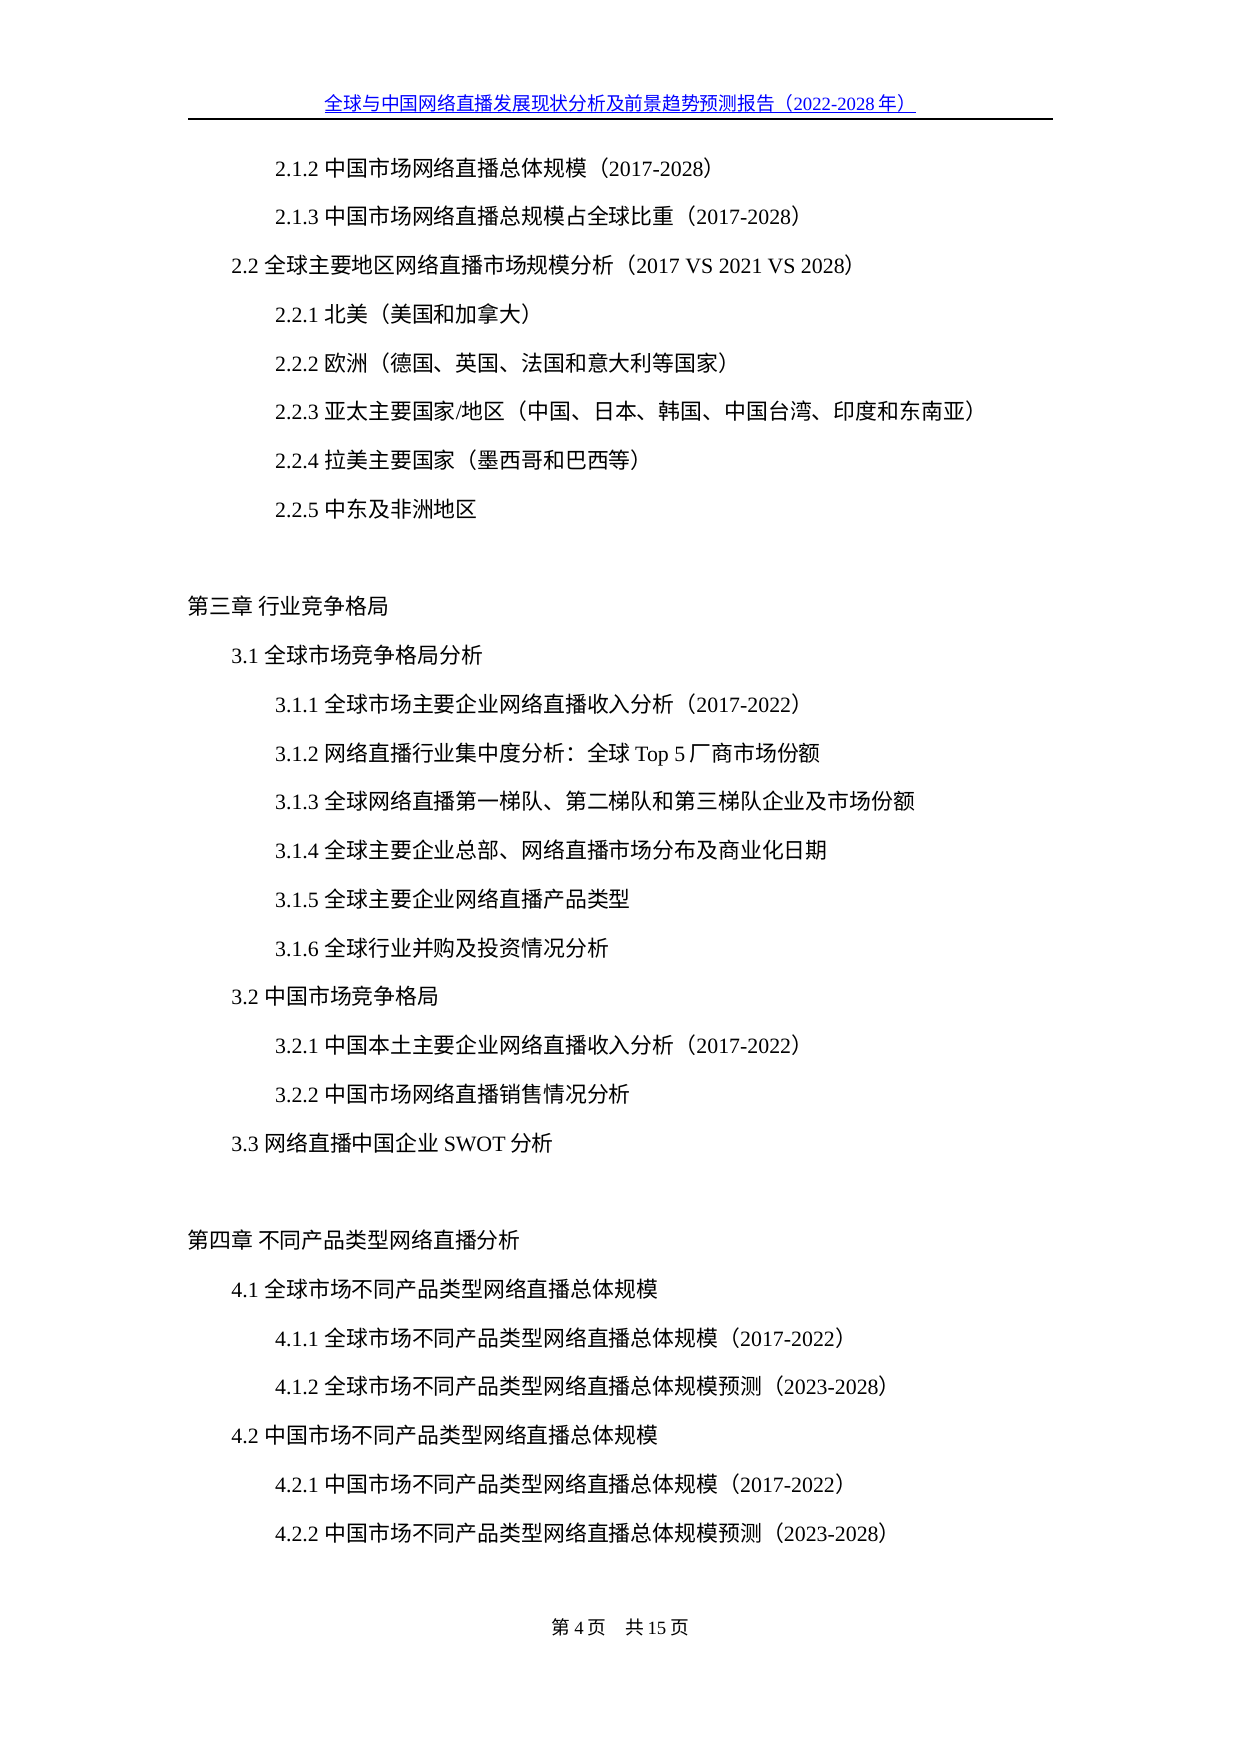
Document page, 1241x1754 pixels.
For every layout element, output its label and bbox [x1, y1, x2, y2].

text [187, 150, 1053, 1548]
